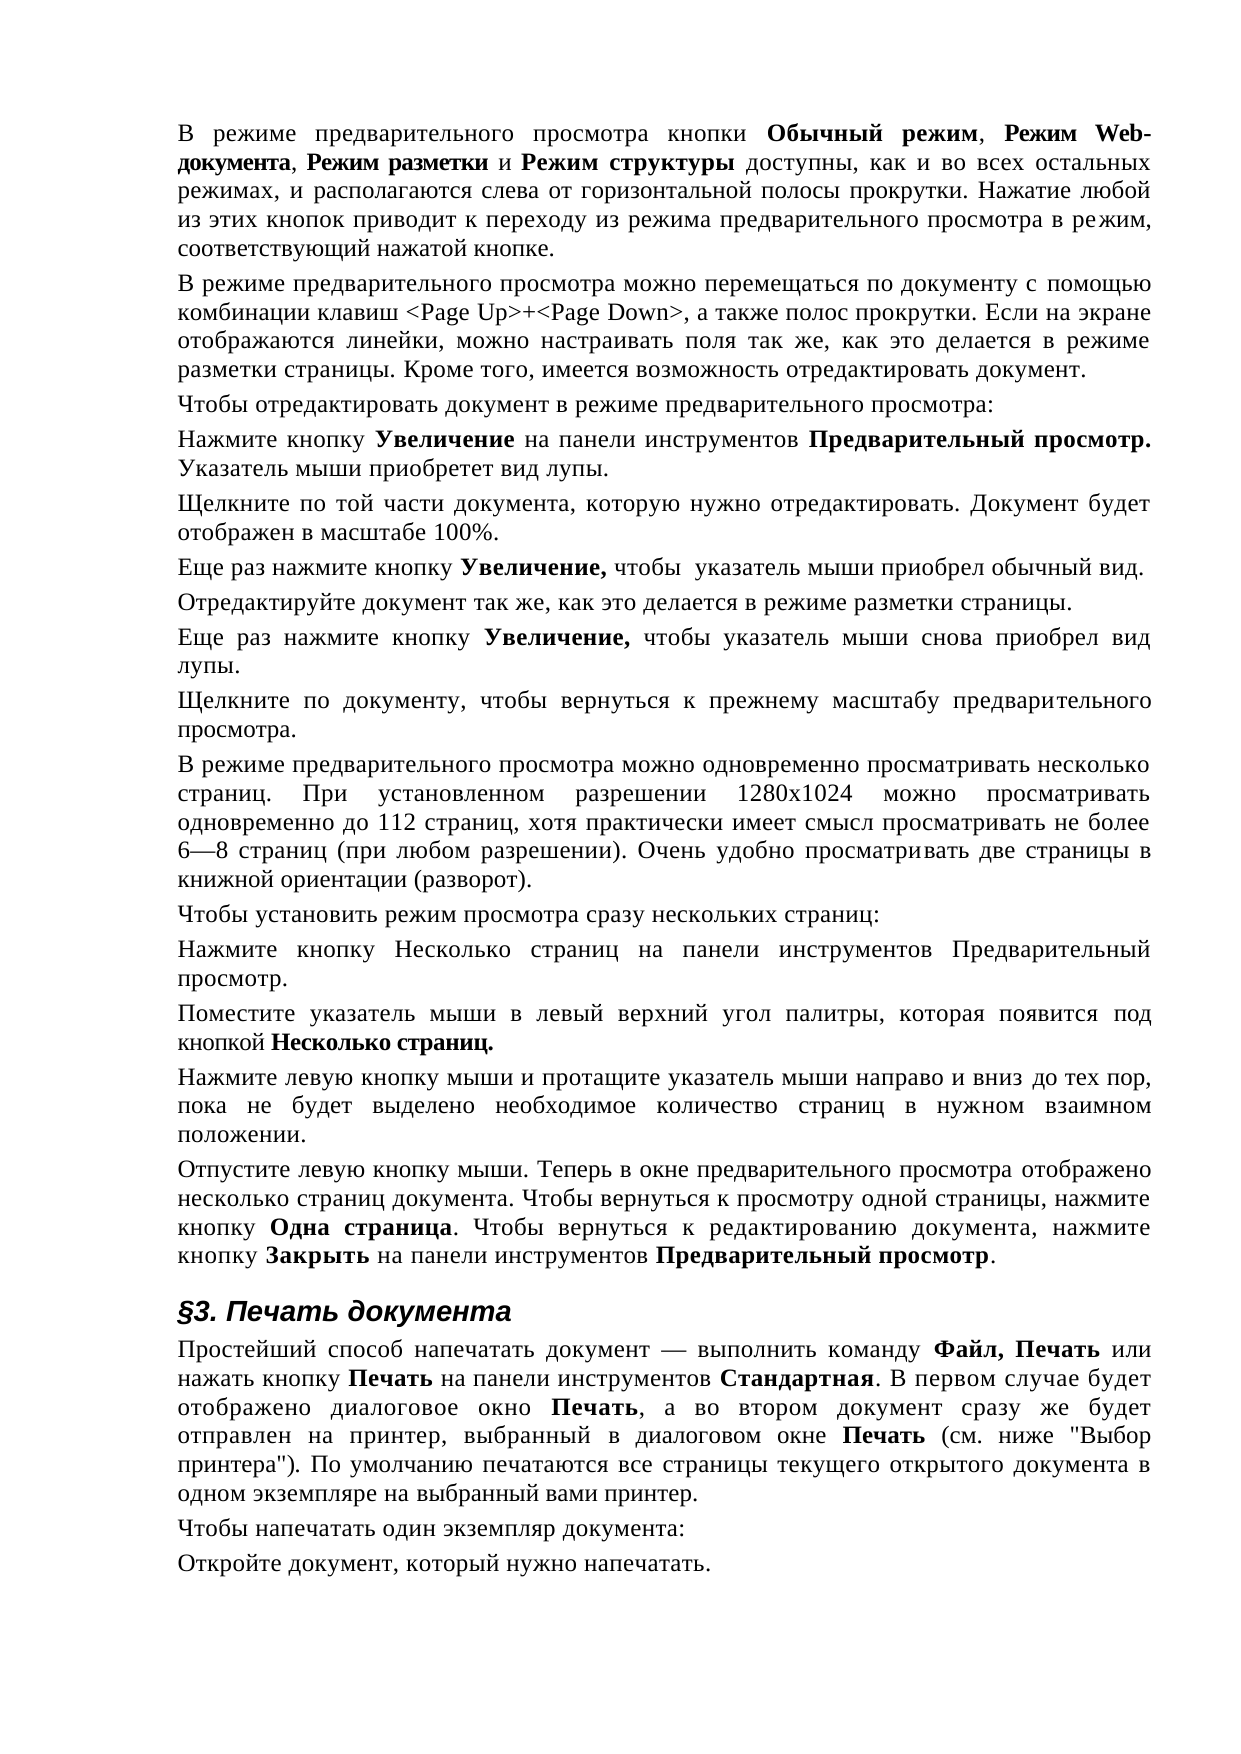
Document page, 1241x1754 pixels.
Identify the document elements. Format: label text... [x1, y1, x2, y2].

subtitle Печать документа [177, 1294, 1152, 1328]
text Чтобы напечатать один экземпляр документа: [177, 1513, 1152, 1542]
text Откройте документ, который нужно напечатать. [177, 1548, 1152, 1577]
text Чтобы отредактировать документ в режиме предварительного просмотра: [177, 389, 1152, 418]
text Нажмите кнопку Увеличение на панели инструментов Предварительный просмотр. Указатель мыши приобретет вид лупы. [177, 424, 1152, 482]
text Нажмите левую кнопку мыши и протащите указатель мыши направо и вниз до тех пор, пока не будет выделено необходимое количество страниц в нужном взаимном положении. [177, 1062, 1152, 1148]
text В режиме предварительного просмотра можно одновременно просматривать несколько страниц. При установленном разрешении 1280x1024 можно просматривать одновременно до 112 страниц, хотя практически имеет смысл просматривать не более 6—8 страниц (при любом разрешении). Очень удобно просматривать две страницы в книжной ориентации (разворот). [177, 749, 1152, 893]
text Чтобы установить режим просмотра сразу нескольких страниц: [177, 899, 1152, 928]
text Отредактируйте документ так же, как это делается в режиме разметки страницы. [177, 587, 1152, 616]
text Еще раз нажмите кнопку Увеличение, чтобы указатель мыши снова приобрел вид лупы. [177, 622, 1152, 679]
text Щелкните по документу, чтобы вернуться к прежнему масштабу предварительного просмотра. [177, 686, 1152, 743]
text Щелкните по той части документа, которую нужно отредактировать. Документ будет отображен в масштабе 100%. [177, 488, 1152, 546]
text Нажмите кнопку Несколько страниц на панели инструментов Предварительный просмотр. [177, 934, 1152, 992]
text В режиме предварительного просмотра кнопки Обычный режим, Режим Web-документа, Режим разметки и Режим структуры доступны, как и во всех остальных режимах, и располагаются слева от горизонтальной полосы прокрутки. Нажатие любой из этих кнопок приводит к переходу из режима предварительного просмотра в режим, соответствующий нажатой кнопке. [177, 118, 1152, 262]
text В режиме предварительного просмотра можно перемещаться по документу с помощью комбинации клавиш <Page Up>+<Page Down>, а также полос прокрутки. Если на экране отображаются линейки, можно настраивать поля так же, как это делается в режиме разметки страницы. Кроме того, имеется возможность отредактировать документ. [177, 268, 1152, 383]
text Простейший способ напечатать документ — выполнить команду Файл, Печать или нажать кнопку Печать на панели инструментов Стандартная. В первом случае будет отображено диалоговое окно Печать, а во втором документ сразу же будет отправлен на принтер, выбранный в диалоговом окне Печать (см. ниже "Выбор принтера"). По умолчанию печатаются все страницы текущего открытого документа в одном экземпляре на выбранный вами принтер. [177, 1334, 1152, 1507]
text Еще раз нажмите кнопку Увеличение, чтобы указатель мыши приобрел обычный вид. [177, 552, 1152, 581]
text Отпустите левую кнопку мыши. Теперь в окне предварительного просмотра отображено несколько страниц документа. Чтобы вернуться к просмотру одной страницы, нажмите кнопку Одна страница. Чтобы вернуться к редактированию документа, нажмите кнопку Закрыть на панели инструментов Предварительный просмотр. [177, 1154, 1152, 1269]
text Поместите указатель мыши в левый верхний угол палитры, которая появится под кнопкой Несколько страниц. [177, 998, 1152, 1056]
